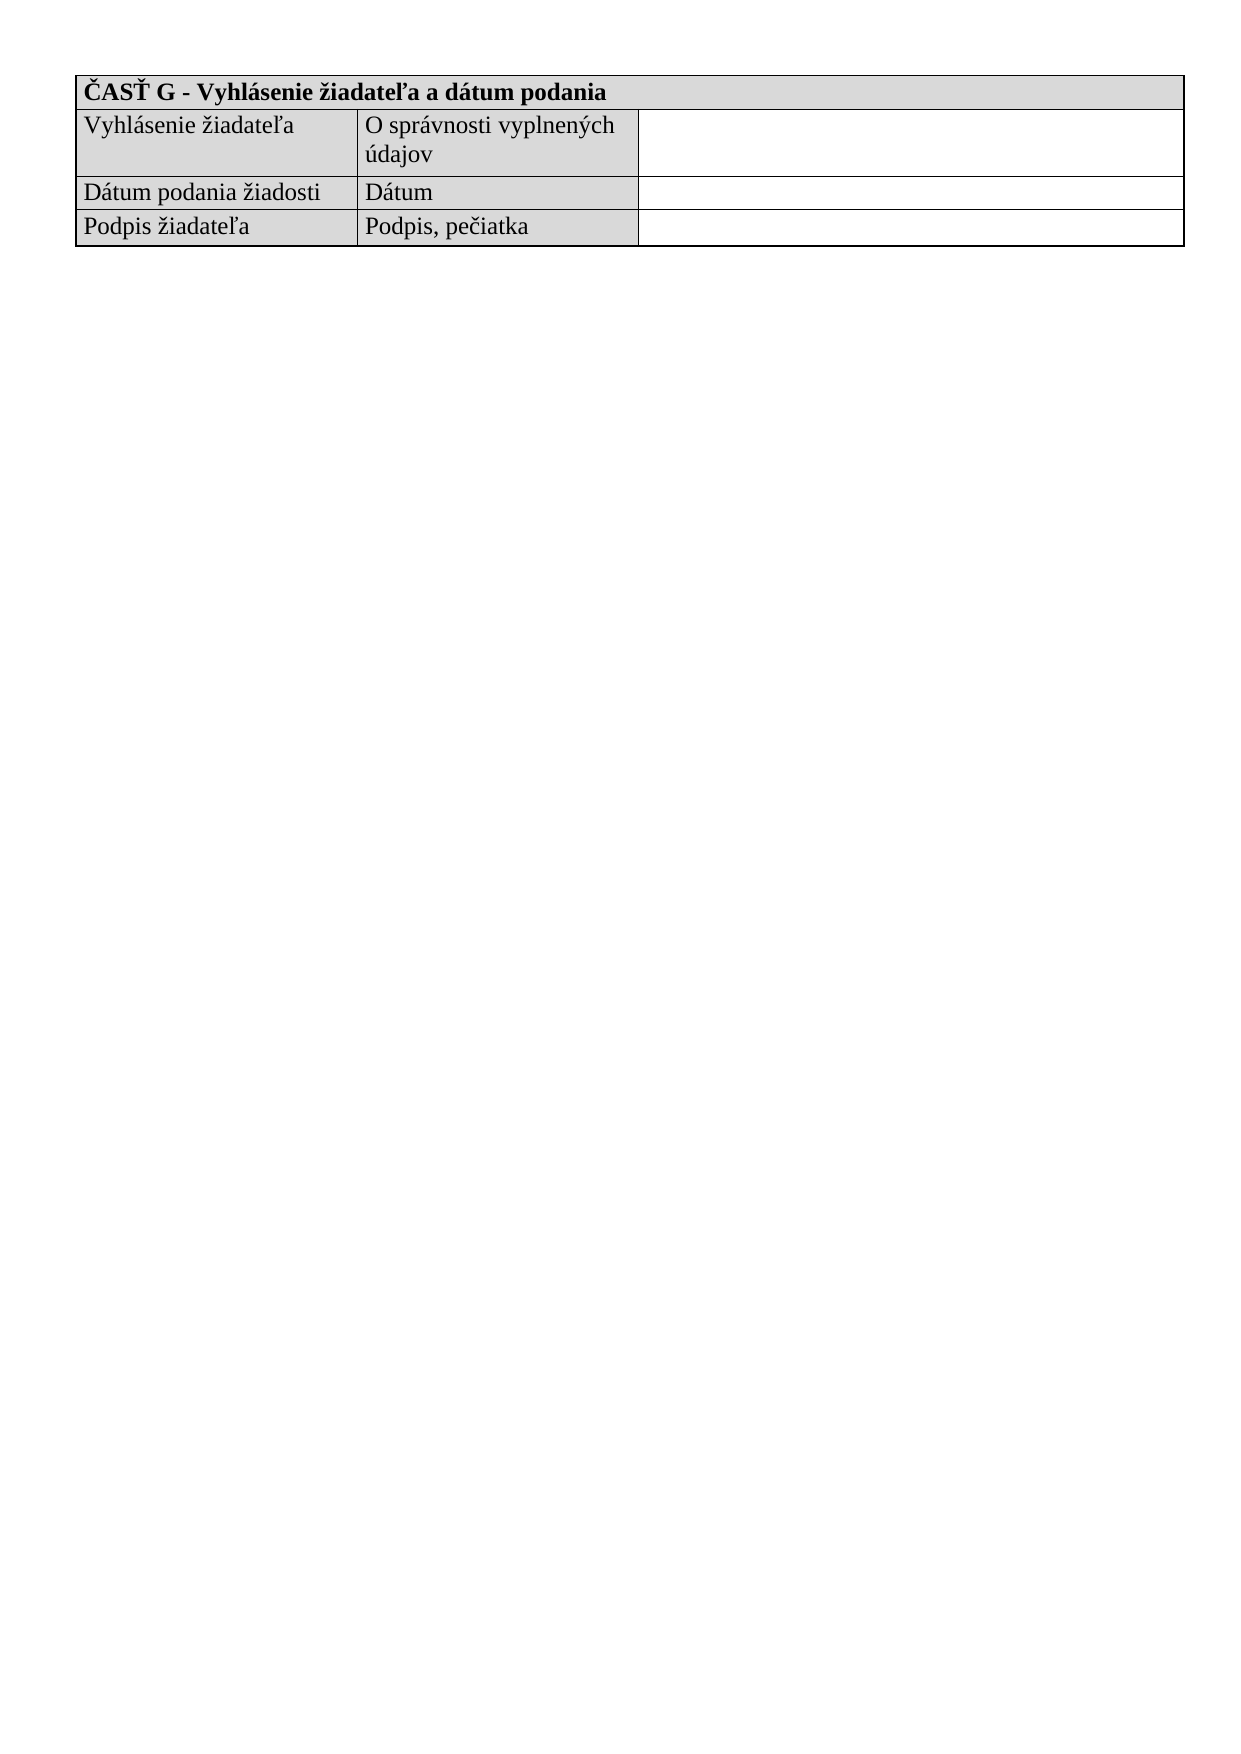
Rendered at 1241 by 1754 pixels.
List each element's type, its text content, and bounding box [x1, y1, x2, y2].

table_cell ČASŤ G - Vyhlásenie žiadateľa a dátum podania [77, 76, 1183, 109]
table_cell [639, 110, 1183, 176]
table_cell Vyhlásenie žiadateľa [77, 110, 357, 176]
table_cell Podpis, pečiatka [358, 210, 638, 245]
table_cell [639, 210, 1183, 245]
table_cell Podpis žiadateľa [77, 210, 357, 245]
table_cell [639, 177, 1183, 209]
table_cell O správnosti vyplnených údajov [358, 110, 638, 176]
table_cell Dátum [358, 177, 638, 209]
table_cell Dátum podania žiadosti [77, 177, 357, 209]
